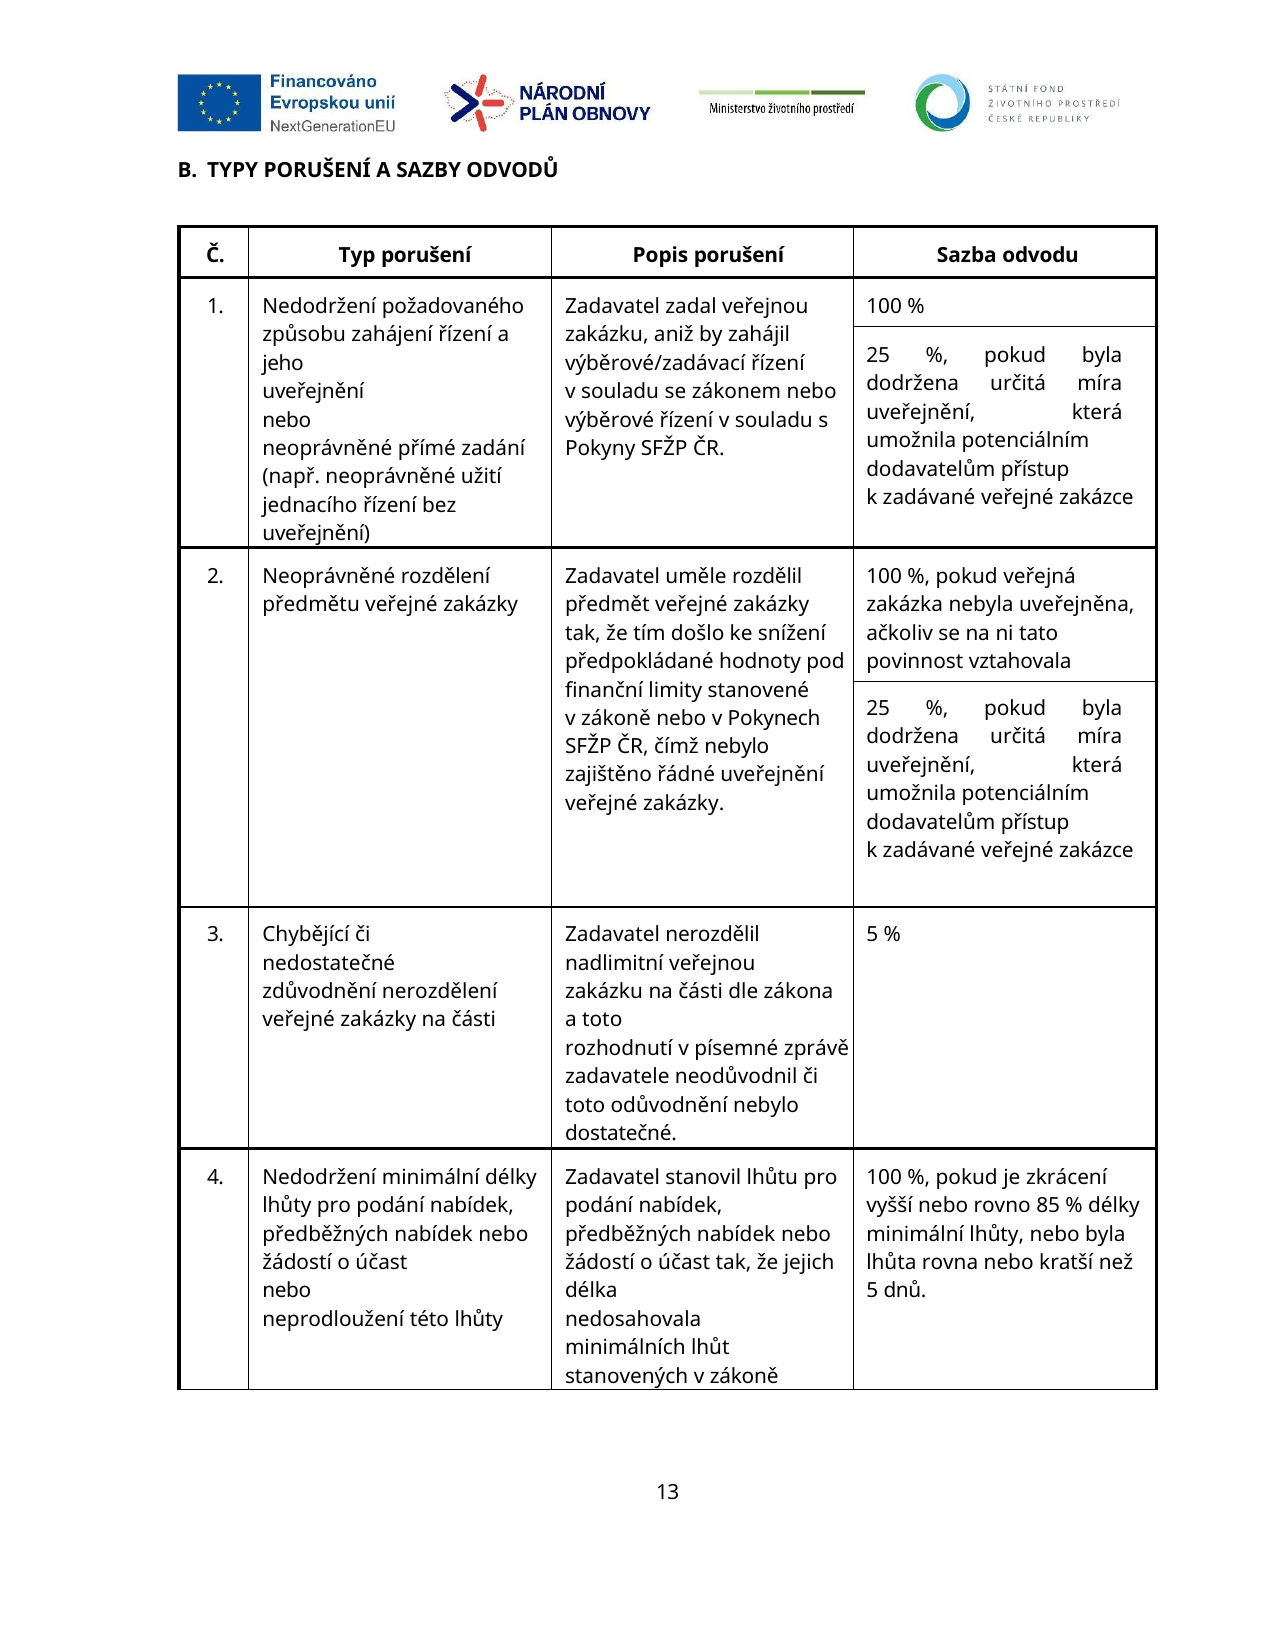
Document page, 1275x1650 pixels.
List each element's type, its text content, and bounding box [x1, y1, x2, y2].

table_cell 1. [181, 279, 248, 546]
table_cell Nedodržení požadovaného způsobu zahájení řízení a jeho uveřejnění nebo neoprávněné přímé zadání (např. neoprávněné užití jednacího řízení bez uveřejnění) [249, 279, 551, 546]
table_header Popis porušení [552, 228, 853, 276]
table_header Typ porušení [249, 228, 551, 276]
table_cell 25 %, pokud byla dodržena určitá míra uveřejnění, která umožnila potenciálním dodavatelům přístup k zadávané veřejné zakázce [854, 682, 1155, 906]
table_cell 2. [181, 549, 248, 906]
table_header Č. [181, 228, 248, 276]
table_cell Nedodržení minimální délky lhůty pro podání nabídek, předběžných nabídek nebo žádostí o účast nebo neprodloužení této lhůty [249, 1150, 551, 1389]
table_cell 100 %, pokud je zkrácení vyšší nebo rovno 85 % délky minimální lhůty, nebo byla lhůta rovna nebo kratší než 5 dnů. [854, 1150, 1155, 1389]
subtitle TYPY PORUŠENÍ A SAZBY ODVODŮ [177, 155, 1169, 184]
table_cell 100 % [854, 279, 1155, 326]
table_header Sazba odvodu [854, 228, 1155, 276]
table_cell 4. [181, 1150, 248, 1389]
table_cell 5 % [854, 908, 1155, 1147]
table_cell 3. [181, 908, 248, 1147]
table_cell Zadavatel uměle rozdělil předmět veřejné zakázky tak, že tím došlo ke snížení předpokládané hodnoty pod finanční limity stanovené v zákoně nebo v Pokynech SFŽP ČR, čímž nebylo zajištěno řádné uveřejnění veřejné zakázky. [552, 549, 853, 906]
table_cell Zadavatel stanovil lhůtu pro podání nabídek, předběžných nabídek nebo žádostí o účast tak, že jejich délka nedosahovala minimálních lhůt stanovených v zákoně [552, 1150, 853, 1389]
table_cell 100 %, pokud veřejná zakázka nebyla uveřejněna, ačkoliv se na ni tato povinnost vztahovala [854, 549, 1155, 681]
table_cell 25 %, pokud byla dodržena určitá míra uveřejnění, která umožnila potenciálním dodavatelům přístup k zadávané veřejné zakázce [854, 327, 1155, 546]
table_cell Zadavatel zadal veřejnou zakázku, aniž by zahájil výběrové/zadávací řízení v souladu se zákonem nebo výběrové řízení v souladu s Pokyny SFŽP ČR. [552, 279, 853, 546]
table_cell Chybějící či nedostatečné zdůvodnění nerozdělení veřejné zakázky na části [249, 908, 551, 1147]
table_cell Zadavatel nerozdělil nadlimitní veřejnou zakázku na části dle zákona a toto rozhodnutí v písemné zprávě zadavatele neodůvodnil či toto odůvodnění nebylo dostatečné. [552, 908, 853, 1147]
picture [177, 73, 1121, 132]
table_cell Neoprávněné rozdělení předmětu veřejné zakázky [249, 549, 551, 906]
